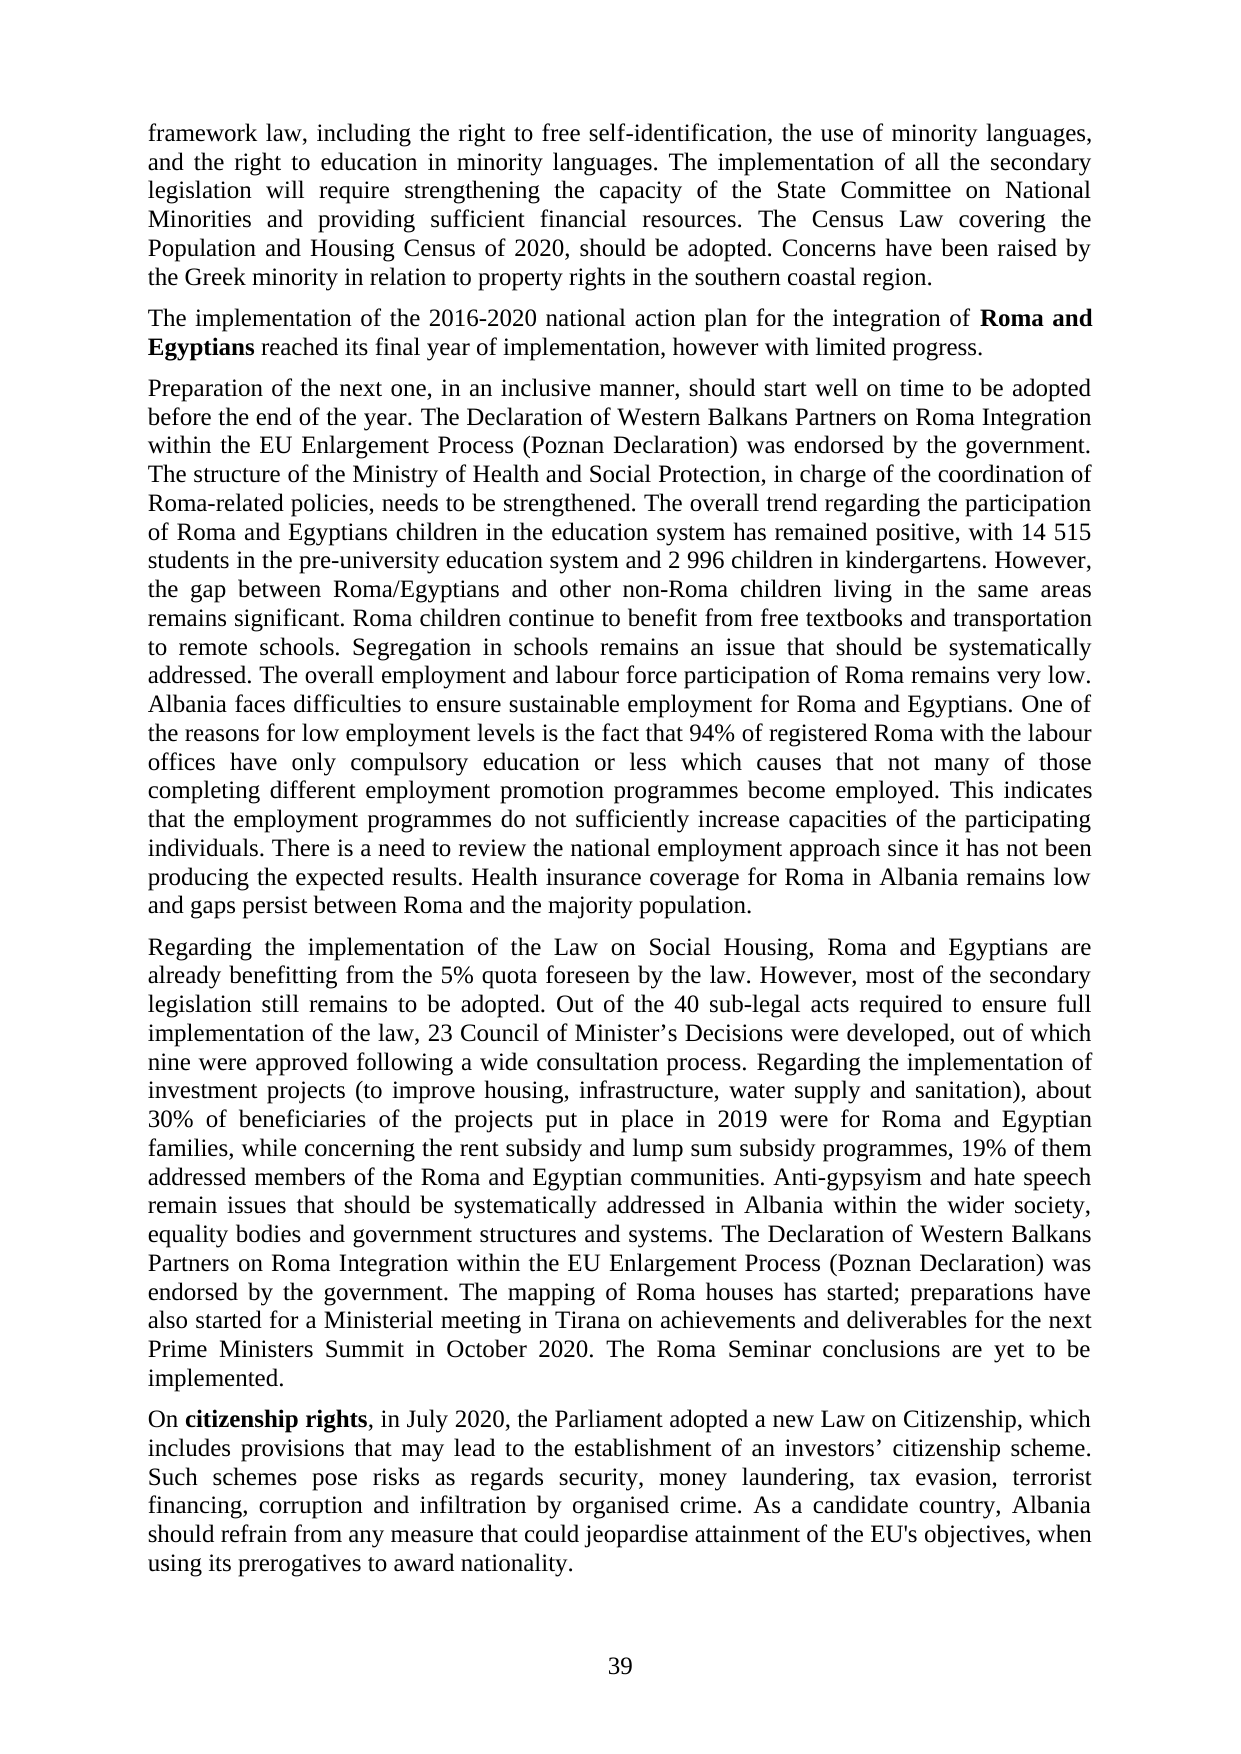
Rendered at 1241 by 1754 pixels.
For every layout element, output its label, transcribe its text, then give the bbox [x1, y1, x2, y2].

text Preparation of the next one, in an inclusive manner, should start well on time to be adopted before the end of the year. The Declaration of Western Balkans Partners on Roma Integration within the EU Enlargement Process (Poznan Declaration) was endorsed by the government. The structure of the Ministry of Health and Social Protection, in charge of the coordination of Roma-related policies, needs to be strengthened. The overall trend regarding the participation of Roma and Egyptians children in the education system has remained positive, with 14 515 students in the pre-university education system and 2 996 children in kindergartens. However, the gap between Roma/Egyptians and other non-Roma children living in the same areas remains significant. Roma children continue to benefit from free textbooks and transportation to remote schools. Segregation in schools remains an issue that should be systematically addressed. The overall employment and labour force participation of Roma remains very low. Albania faces difficulties to ensure sustainable employment for Roma and Egyptians. One of the reasons for low employment levels is the fact that 94% of registered Roma with the labour offices have only compulsory education or less which causes that not many of those completing different employment promotion programmes become employed. This indicates that the employment programmes do not sufficiently increase capacities of the participating individuals. There is a need to review the national employment approach since it has not been producing the expected results. Health insurance coverage for Roma in Albania remains low and gaps persist between Roma and the majority population. [148, 373, 1093, 919]
text On citizenship rights, in July 2020, the Parliament adopted a new Law on Citizenship, which includes provisions that may lead to the establishment of an investors’ citizenship scheme. Such schemes pose risks as regards security, money laundering, tax evasion, terrorist financing, corruption and infiltration by organised crime. As a candidate country, Albania should refrain from any measure that could jeopardise attainment of the EU's objectives, when using its prerogatives to award nationality. [148, 1404, 1093, 1577]
text Regarding the implementation of the Law on Social Housing, Roma and Egyptians are already benefitting from the 5% quota foreseen by the law. However, most of the secondary legislation still remains to be adopted. Out of the 40 sub-legal acts required to ensure full implementation of the law, 23 Council of Minister’s Decisions were developed, out of which nine were approved following a wide consultation process. Regarding the implementation of investment projects (to improve housing, infrastructure, water supply and sanitation), about 30% of beneficiaries of the projects put in place in 2019 were for Roma and Egyptian families, while concerning the rent subsidy and lump sum subsidy programmes, 19% of them addressed members of the Roma and Egyptian communities. Anti-gypsyism and hate speech remain issues that should be systematically addressed in Albania within the wider society, equality bodies and government structures and systems. The Declaration of Western Balkans Partners on Roma Integration within the EU Enlargement Process (Poznan Declaration) was endorsed by the government. The mapping of Roma houses has started; preparations have also started for a Ministerial meeting in Tirana on achievements and deliverables for the next Prime Ministers Summit in October 2020. The Roma Seminar conclusions are yet to be implemented. [148, 932, 1093, 1392]
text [148, 118, 1093, 291]
text The implementation of the 2016-2020 national action plan for the integration of Roma and Egyptians reached its final year of implementation, however with limited progress. [148, 303, 1093, 361]
